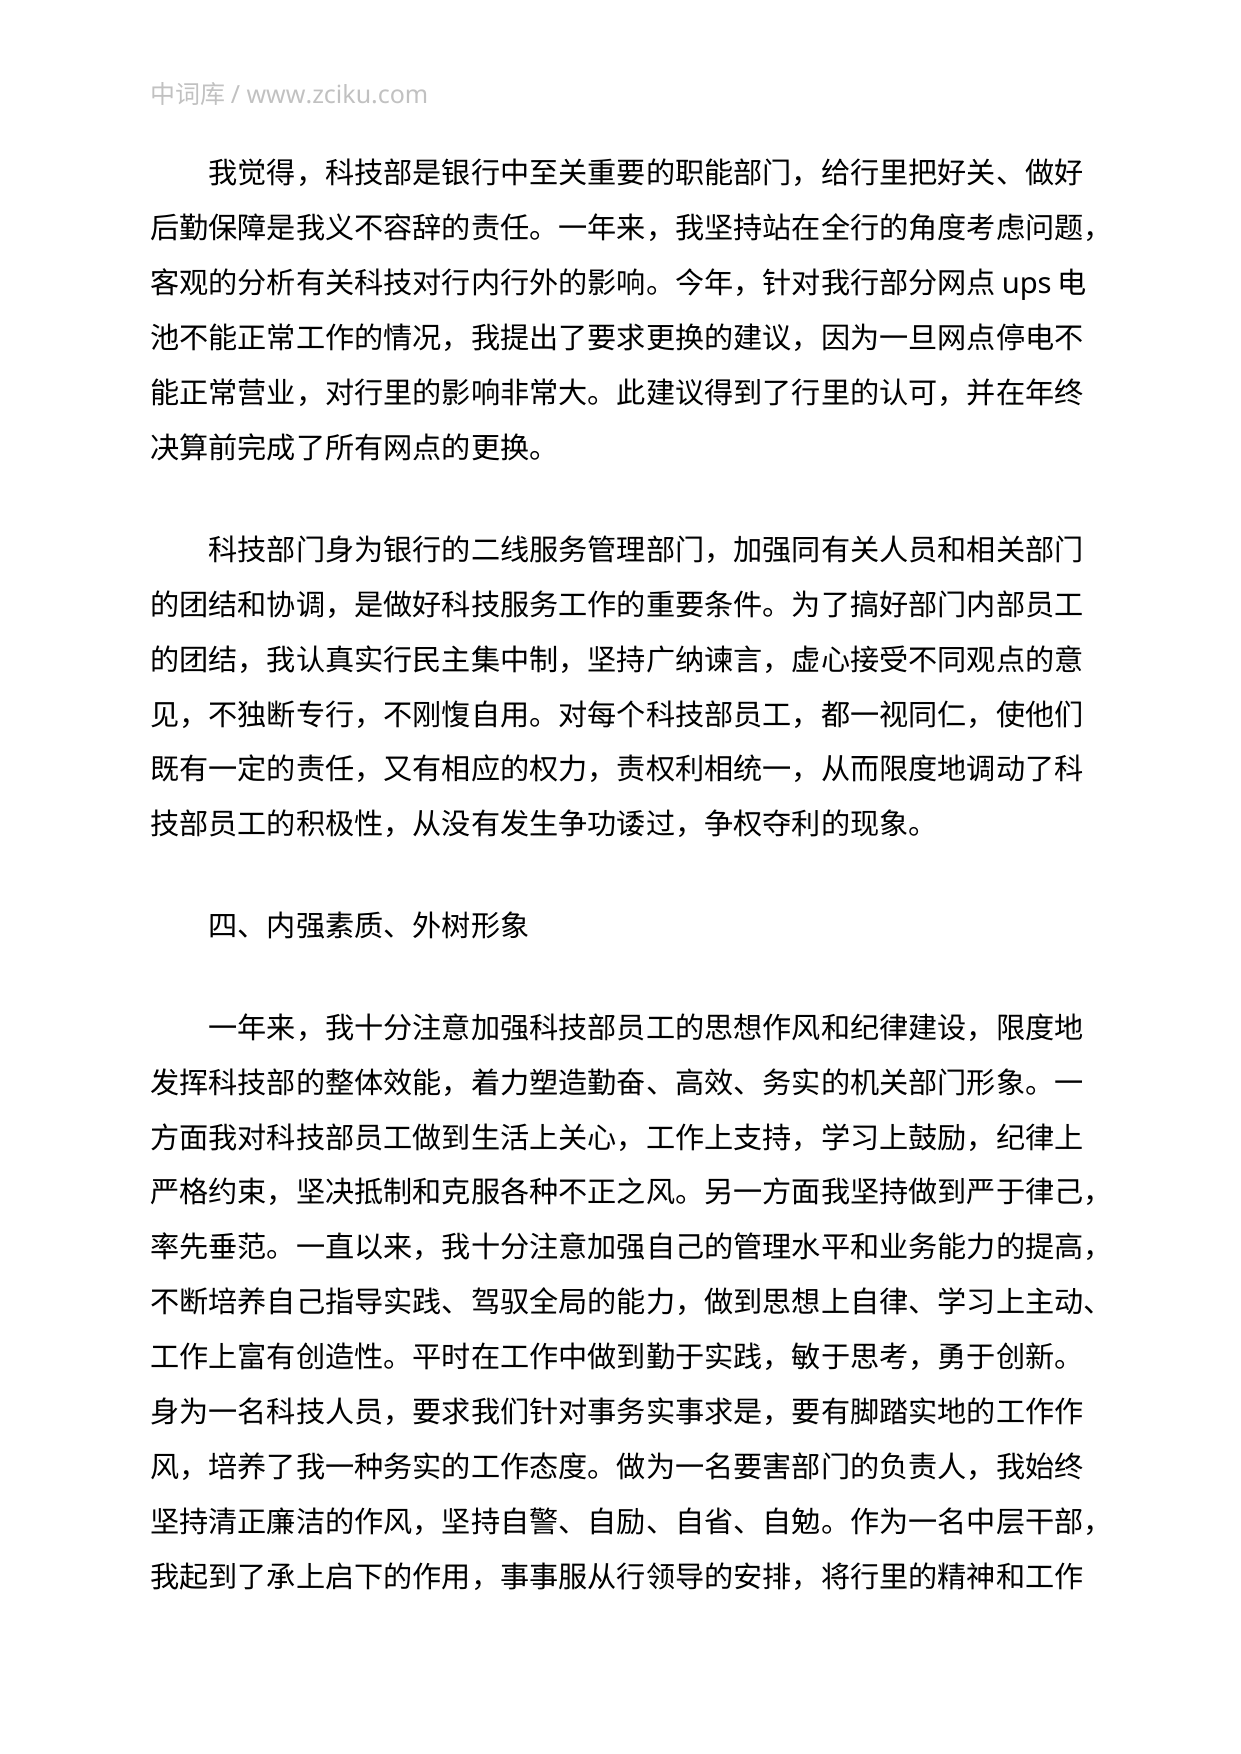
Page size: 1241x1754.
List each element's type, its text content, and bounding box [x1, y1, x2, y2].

text 四、内强素质、外树形象 [150, 903, 1090, 945]
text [150, 1004, 1090, 1596]
text 我觉得，科技部是银行中至关重要的职能部门，给行里把好关、做好后勤保障是我义不容辞的责任。一年来，我坚持站在全行的角度考虑问题，客观的分析有关科技对行内行外的影响。今年，针对我行部分网点ups电池不能正常工作的情况，我提出了要求更换的建议，因为一旦网点停电不能正常营业，对行里的影响非常大。此建议得到了行里的认可，并在年终决算前完成了所有网点的更换。 [150, 150, 1090, 467]
text 科技部门身为银行的二线服务管理部门，加强同有关人员和相关部门的团结和协调，是做好科技服务工作的重要条件。为了搞好部门内部员工的团结，我认真实行民主集中制，坚持广纳谏言，虚心接受不同观点的意见，不独断专行，不刚愎自用。对每个科技部员工，都一视同仁，使他们既有一定的责任，又有相应的权力，责权利相统一，从而限度地调动了科技部员工的积极性，从没有发生争功诿过，争权夺利的现象。 [150, 526, 1090, 843]
